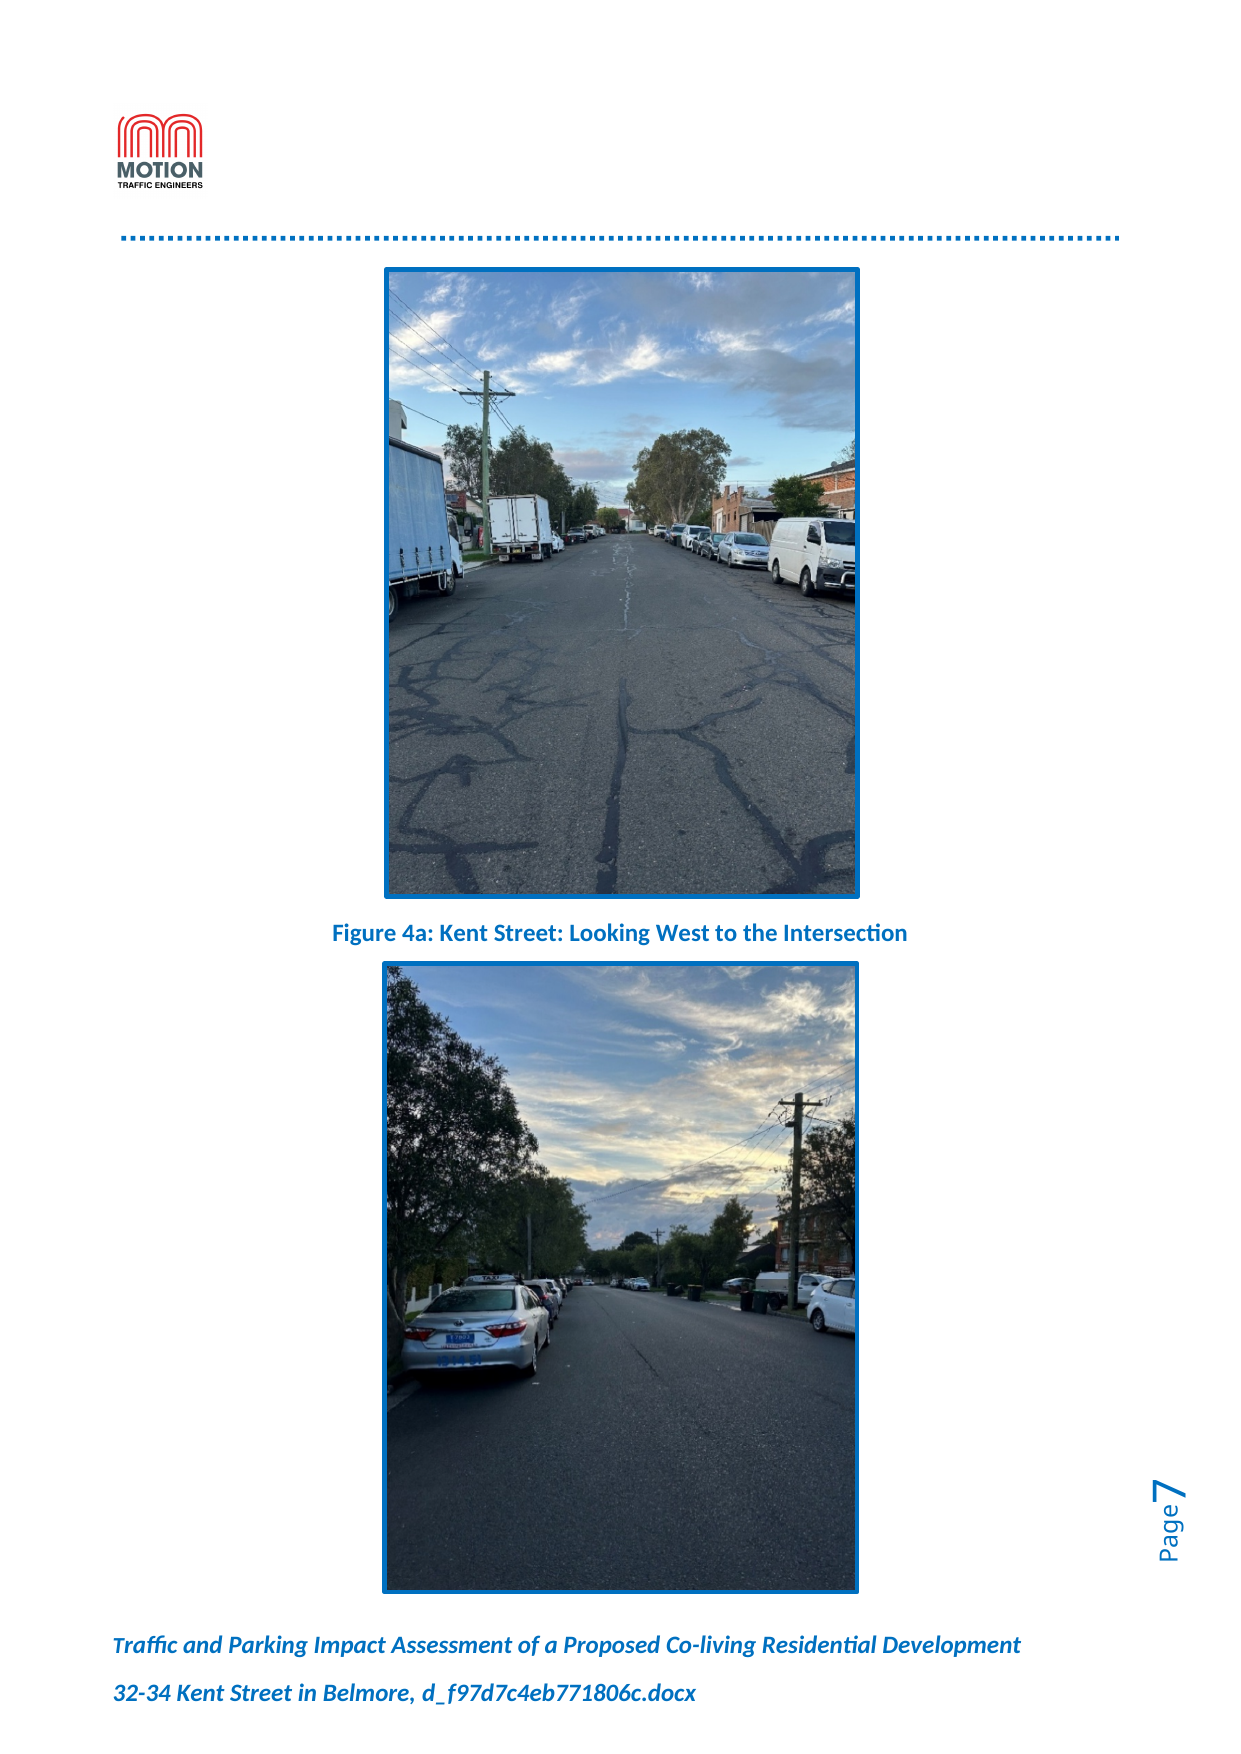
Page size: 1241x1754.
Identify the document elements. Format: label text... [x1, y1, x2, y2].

picture [387, 966, 854, 1590]
text Figure 4a: Kent Street: Looking West to the Intersection [112, 917, 1128, 947]
picture [389, 272, 855, 894]
picture [112, 103, 208, 199]
